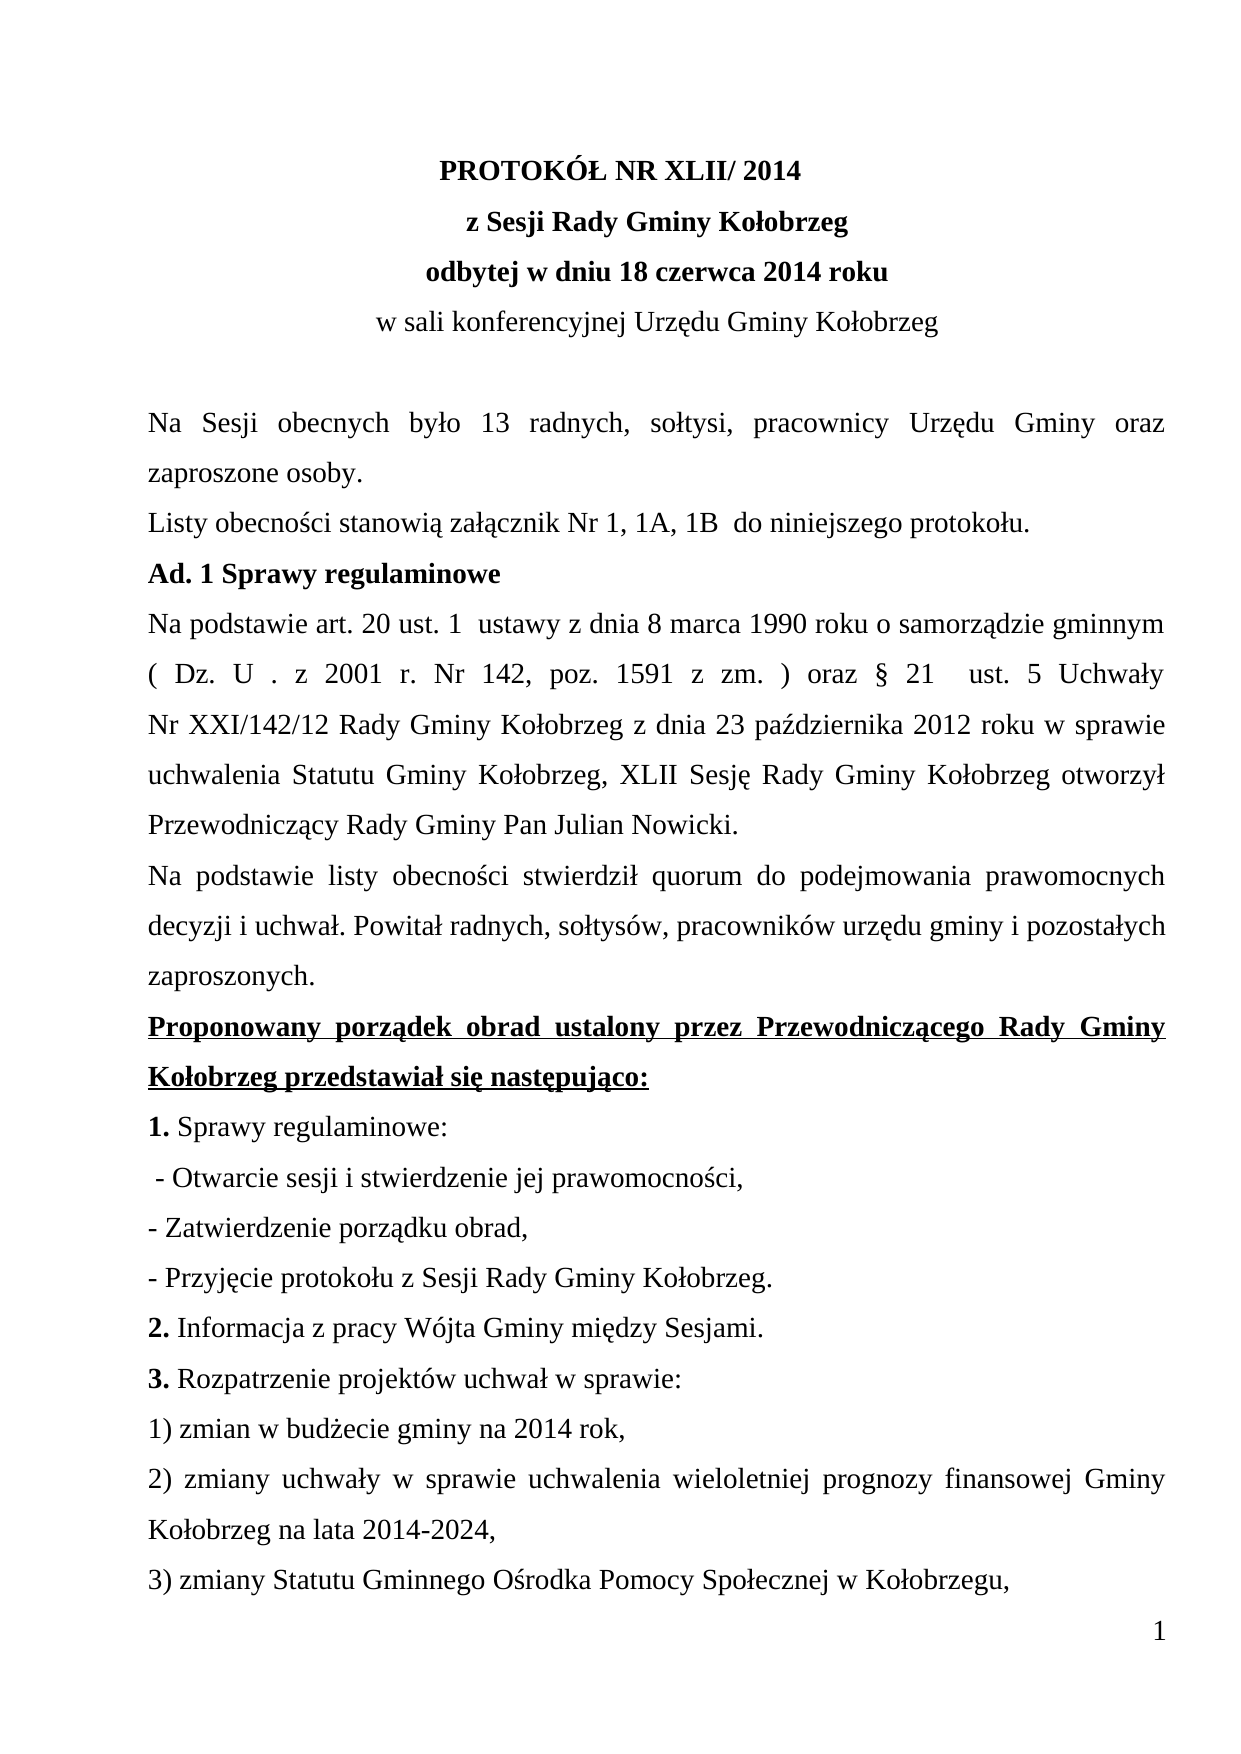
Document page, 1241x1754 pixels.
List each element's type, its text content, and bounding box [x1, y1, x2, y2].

text - Przyjęcie protokołu z Sesji Rady Gminy Kołobrzeg. [148, 1260, 1166, 1294]
text w sali konferencyjnej Urzędu Gminy Kołobrzeg [148, 304, 1166, 338]
text Na podstawie art. 20 ust. 1 ustawy z dnia 8 marca 1990 roku o samorządzie gminnym ( Dz. U . z 2001 r. Nr 142, poz. 1591 z zm. ) oraz § 21 ust. 5 Uchwały Nr XXI/142/12 Rady Gminy Kołobrzeg z dnia 23 października 2012 roku w sprawie uchwalenia Statutu Gminy Kołobrzeg, XLII Sesję Rady Gminy Kołobrzeg otworzył Przewodniczący Rady Gminy Pan Julian Nowicki. [148, 606, 1166, 841]
text 2. Informacja z pracy Wójta Gminy między Sesjami. [148, 1311, 1166, 1344]
text - Zatwierdzenie porządku obrad, [148, 1210, 1166, 1243]
text Ad. 1 Sprawy regulaminowe [148, 556, 1166, 589]
subtitle PROTOKÓŁ NR XLII/ 2014 [148, 153, 1093, 187]
text Na Sesji obecnych było 13 radnych, sołtysi, pracownicy Urzędu Gminy oraz zaproszone osoby. [148, 405, 1166, 489]
text z Sesji Rady Gminy Kołobrzeg [148, 204, 1166, 237]
text 2) zmiany uchwały w sprawie uchwalenia wieloletniej prognozy finansowej Gminy Kołobrzeg na lata 2014-2024, [148, 1462, 1166, 1545]
text Proponowany porządek obrad ustalony przez Przewodniczącego Rady Gminy Kołobrzeg przedstawiał się następująco: [148, 1009, 1166, 1038]
text 3) zmiany Statutu Gminnego Ośrodka Pomocy Społecznej w Kołobrzegu, [148, 1562, 1166, 1596]
text 1) zmian w budżecie gminy na 2014 rok, [148, 1411, 1166, 1445]
text 3. Rozpatrzenie projektów uchwał w sprawie: [148, 1361, 1166, 1394]
text Proponowany porządek obrad ustalony przez Przewodniczącego Rady Gminy Kołobrzeg przedstawiał się następująco: [148, 1039, 1166, 1093]
text 1. Sprawy regulaminowe: [148, 1109, 1166, 1143]
text Na podstawie listy obecności stwierdził quorum do podejmowania prawomocnych decyzji i uchwał. Powitał radnych, sołtysów, pracowników urzędu gminy i pozostałych zaproszonych. [148, 858, 1166, 992]
text odbytej w dniu 18 czerwca 2014 roku [148, 254, 1166, 288]
text - Otwarcie sesji i stwierdzenie jej prawomocności, [148, 1160, 1166, 1193]
text Listy obecności stanowią załącznik Nr 1, 1A, 1B do niniejszego protokołu. [148, 506, 1166, 539]
